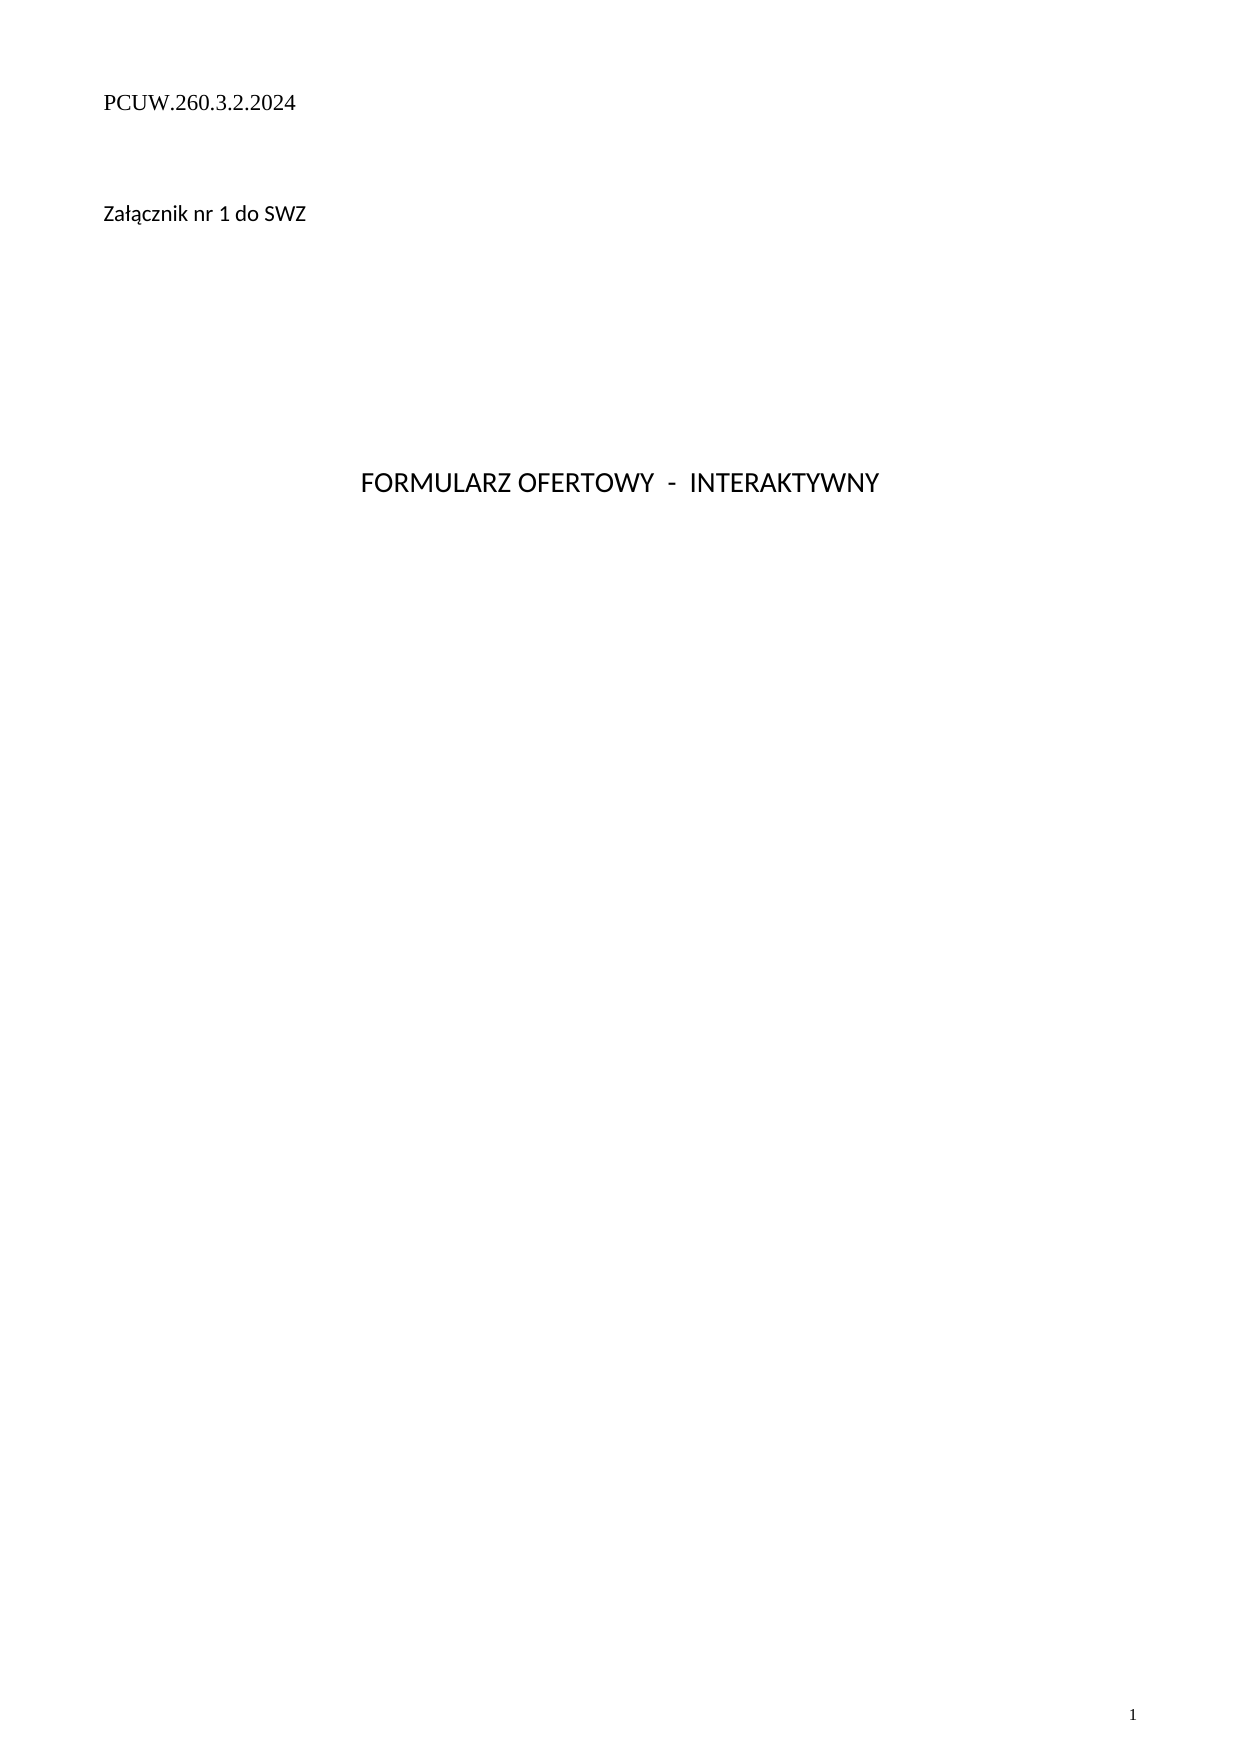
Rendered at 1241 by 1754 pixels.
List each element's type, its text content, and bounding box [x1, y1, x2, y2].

text FORMULARZ OFERTOWY - INTERAKTYWNY [103, 464, 1137, 499]
text Załącznik nr 1 do SWZ [103, 199, 1137, 227]
